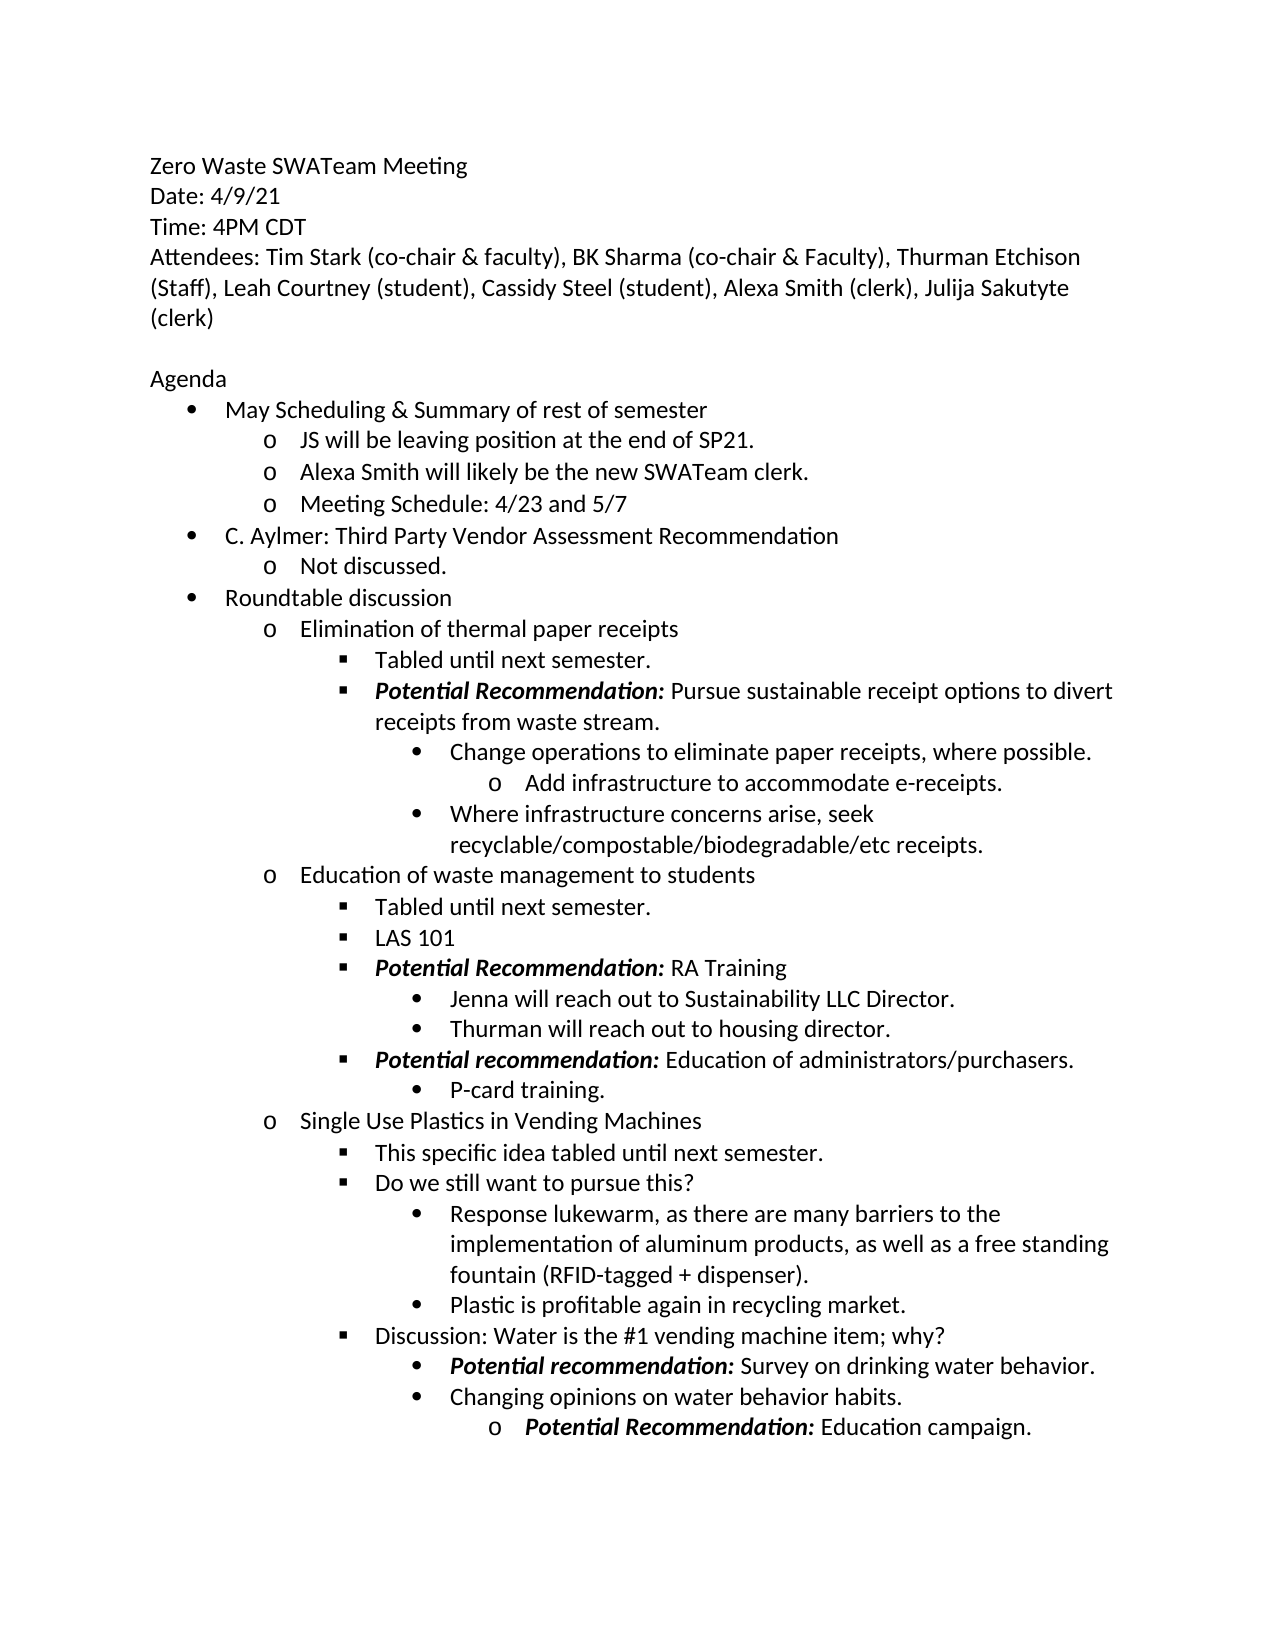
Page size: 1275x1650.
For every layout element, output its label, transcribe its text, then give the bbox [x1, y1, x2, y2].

list JS will be leaving position at the end of SP21. [262, 425, 1125, 456]
list Potential Recommendation: Pursue sustainable receipt options to divert receipts from waste stream. [337, 675, 1125, 736]
list Tabled until next semester. [337, 644, 1125, 675]
list Roundtable discussion [187, 582, 1125, 613]
list Plastic is profitable again in recycling market. [412, 1289, 1125, 1320]
list Where infrastructure concerns arise, seek recyclable/compostable/biodegradable/etc receipts. [412, 798, 1125, 859]
list Changing opinions on water behavior habits. [412, 1381, 1125, 1411]
list Potential recommendation: Survey on drinking water behavior. [412, 1350, 1125, 1381]
list Response lukewarm, as there are many barriers to the implementation of aluminum products, as well as a free standing fountain (RFID-tagged + dispenser). [412, 1198, 1125, 1289]
list Not discussed. [262, 551, 1125, 582]
list Do we still want to pursue this? [337, 1167, 1125, 1198]
list This specific idea tabled until next semester. [337, 1137, 1125, 1167]
list Change operations to eliminate paper receipts, where possible. [412, 736, 1125, 767]
list May Scheduling & Summary of rest of semester [187, 394, 1125, 425]
text Date: 4/9/21 [150, 181, 1125, 211]
list C. Aylmer: Third Party Vendor Assessment Recommendation [187, 520, 1125, 551]
list Jenna will reach out to Sustainability LLC Director. [412, 983, 1125, 1013]
list Education of waste management to students [262, 859, 1125, 891]
list Thurman will reach out to housing director. [412, 1013, 1125, 1044]
text Agenda [150, 364, 1125, 394]
list Single Use Plastics in Vending Machines [262, 1105, 1125, 1137]
list LAS 101 [337, 922, 1125, 952]
text Time: 4PM CDT [150, 211, 1125, 242]
list Potential recommendation: Education of administrators/purchasers. [337, 1044, 1125, 1074]
list Meeting Schedule: 4/23 and 5/7 [262, 488, 1125, 520]
list Add infrastructure to accommodate e-receipts. [487, 767, 1125, 798]
list Elimination of thermal paper receipts [262, 613, 1125, 644]
list Alexa Smith will likely be the new SWATeam clerk. [262, 456, 1125, 488]
text Attendees: Tim Stark (co-chair & faculty), BK Sharma (co-chair & Faculty), Thurman Etchison (Staff), Leah Courtney (student), Cassidy Steel (student), Alexa Smith (clerk), Julija Sakutyte (clerk) [150, 242, 1125, 333]
list Tabled until next semester. [337, 891, 1125, 922]
list Discussion: Water is the #1 vending machine item; why? [337, 1320, 1125, 1350]
list P-card training. [412, 1074, 1125, 1105]
list Potential Recommendation: Education campaign. [487, 1411, 1125, 1443]
list Potential Recommendation: RA Training [337, 952, 1125, 983]
text Zero Waste SWATeam Meeting [150, 150, 1125, 181]
